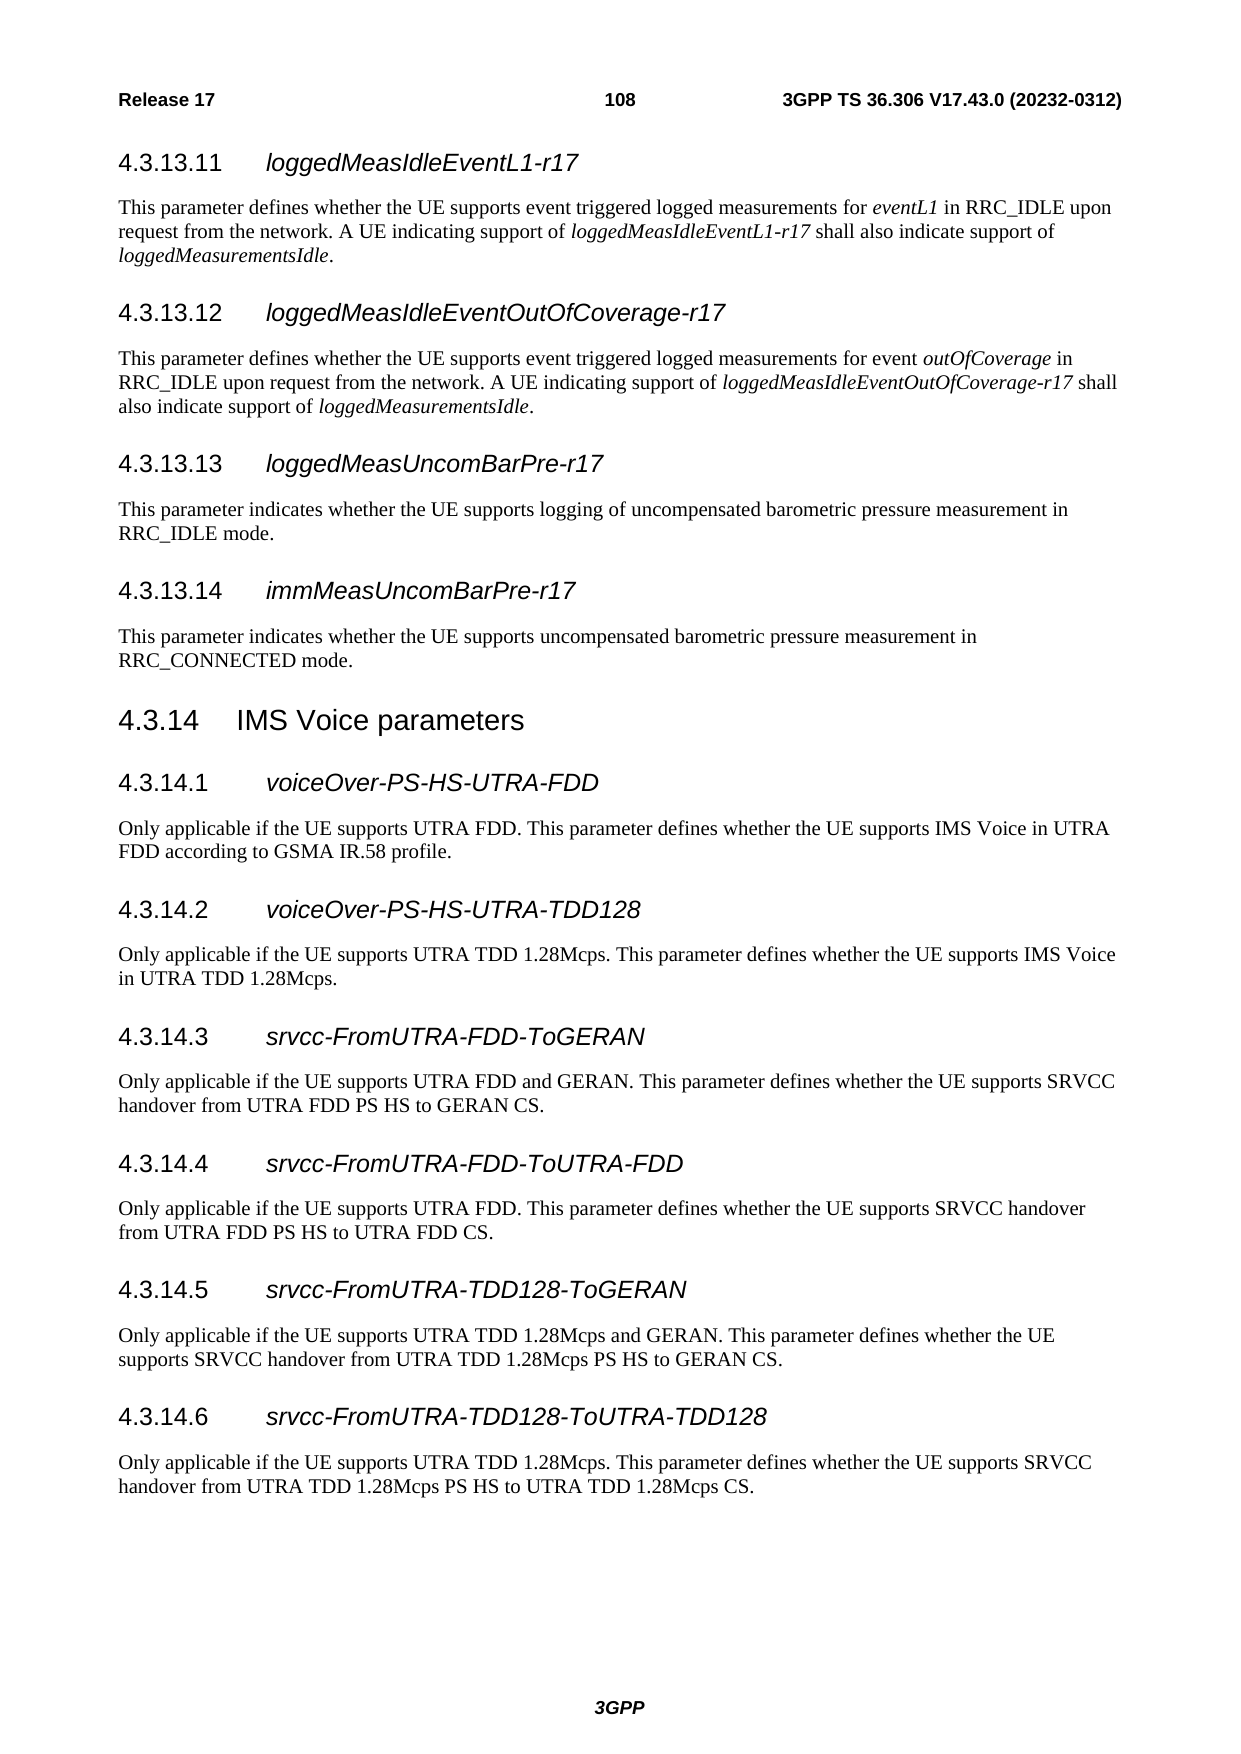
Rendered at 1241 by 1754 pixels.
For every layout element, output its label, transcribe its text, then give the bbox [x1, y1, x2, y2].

text This parameter indicates whether the UE supports logging of uncompensated barometric pressure measurement in RRC_IDLE mode. [118, 497, 1122, 545]
text Only applicable if the UE supports UTRA TDD 1.28Mcps. This parameter defines whether the UE supports SRVCC handover from UTRA TDD 1.28Mcps PS HS to UTRA TDD 1.28Mcps CS. [118, 1450, 1122, 1498]
text This parameter defines whether the UE supports event triggered logged measurements for eventL1 in RRC_IDLE upon request from the network. A UE indicating support of loggedMeasIdleEventL1-r17 shall also indicate support of loggedMeasurementsIdle. [118, 195, 1122, 267]
subtitle 4.3.13.12 loggedMeasIdleEventOutOfCoverage-r17 [118, 298, 1122, 327]
subtitle 4.3.14.2 voiceOver-PS-HS-UTRA-TDD128 [118, 895, 1122, 923]
text This parameter defines whether the UE supports event triggered logged measurements for event outOfCoverage in RRC_IDLE upon request from the network. A UE indicating support of loggedMeasIdleEventOutOfCoverage-r17 shall also indicate support of loggedMeasurementsIdle. [118, 346, 1122, 418]
text Only applicable if the UE supports UTRA FDD and GERAN. This parameter defines whether the UE supports SRVCC handover from UTRA FDD PS HS to GERAN CS. [118, 1069, 1122, 1117]
text Only applicable if the UE supports UTRA FDD. This parameter defines whether the UE supports IMS Voice in UTRA FDD according to GSMA IR.58 profile. [118, 815, 1122, 863]
subtitle 4.3.14.1 voiceOver-PS-HS-UTRA-FDD [118, 768, 1122, 797]
subtitle 4.3.14 IMS Voice parameters [118, 703, 1122, 737]
text Only applicable if the UE supports UTRA FDD. This parameter defines whether the UE supports SRVCC handover from UTRA FDD PS HS to UTRA FDD CS. [118, 1196, 1122, 1244]
subtitle 4.3.14.6 srvcc-FromUTRA-TDD128-ToUTRA-TDD128 [118, 1402, 1122, 1431]
subtitle 4.3.13.13 loggedMeasUncomBarPre-r17 [118, 449, 1122, 478]
text Only applicable if the UE supports UTRA TDD 1.28Mcps. This parameter defines whether the UE supports IMS Voice in UTRA TDD 1.28Mcps. [118, 942, 1122, 990]
subtitle 4.3.14.4 srvcc-FromUTRA-FDD-ToUTRA-FDD [118, 1148, 1122, 1177]
subtitle 4.3.14.3 srvcc-FromUTRA-FDD-ToGERAN [118, 1022, 1122, 1050]
subtitle 4.3.14.5 srvcc-FromUTRA-TDD128-ToGERAN [118, 1275, 1122, 1304]
subtitle 4.3.13.11 loggedMeasIdleEventL1-r17 [118, 147, 1122, 176]
text Only applicable if the UE supports UTRA TDD 1.28Mcps and GERAN. This parameter defines whether the UE supports SRVCC handover from UTRA TDD 1.28Mcps PS HS to GERAN CS. [118, 1323, 1122, 1371]
text This parameter indicates whether the UE supports uncompensated barometric pressure measurement in RRC_CONNECTED mode. [118, 624, 1122, 672]
subtitle 4.3.13.14 immMeasUncomBarPre-r17 [118, 576, 1122, 605]
